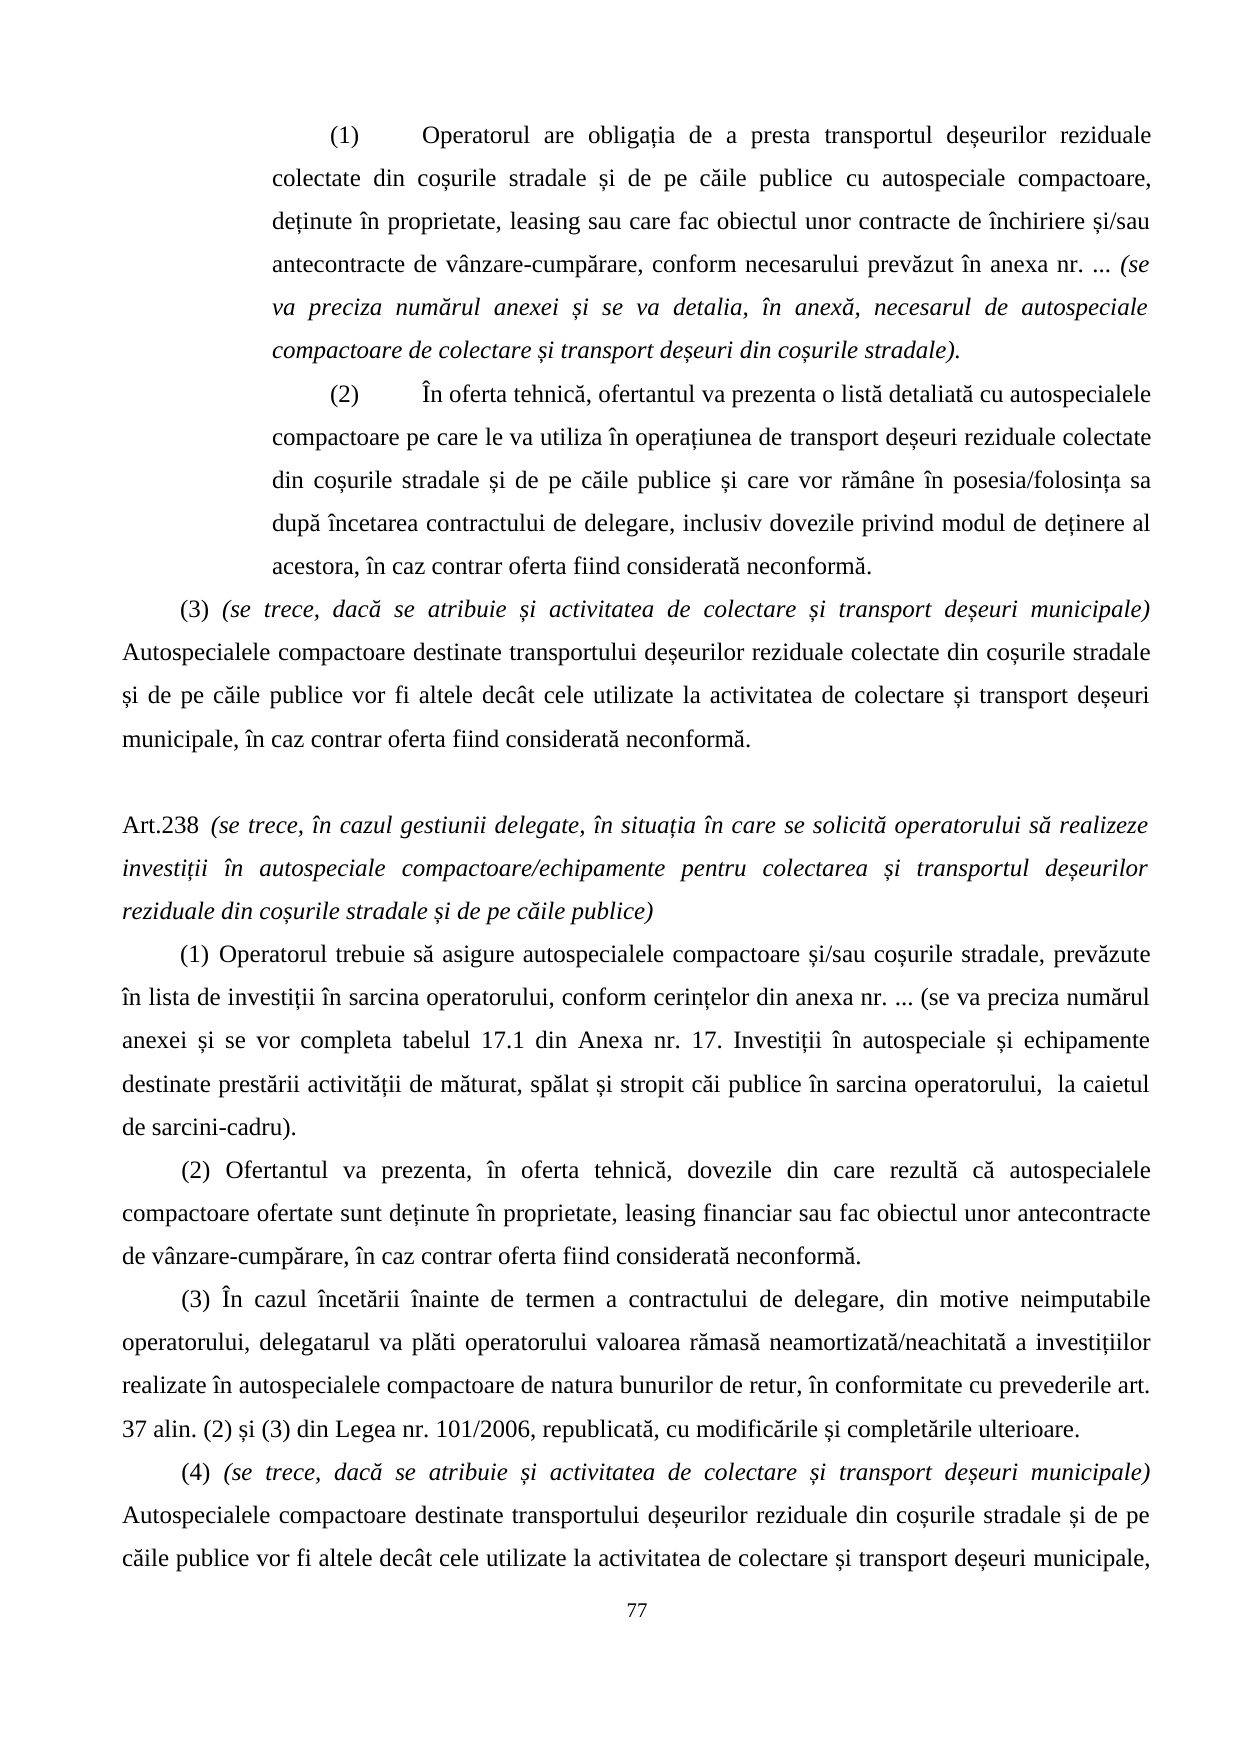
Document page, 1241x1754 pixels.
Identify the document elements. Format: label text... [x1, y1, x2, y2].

list În oferta tehnică, ofertantul va prezenta o listă detaliată cu autospecialele compactoare pe care le va utiliza în operațiunea de transport deșeuri reziduale colectate din coșurile stradale și de pe căile publice și care vor rămâne în posesia/folosința sa după încetarea contractului de delegare, inclusiv dovezile privind modul de deținere al acestora, în caz contrar oferta fiind considerată neconformă. [272, 379, 1152, 580]
list Ofertantul va prezenta, în oferta tehnică, dovezile din care rezultă că autospecialele compactoare ofertate sunt deținute în proprietate, leasing financiar sau fac obiectul unor antecontracte de vânzare-cumpărare, în caz contrar oferta fiind considerată neconformă. [122, 1155, 1152, 1270]
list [122, 1457, 1152, 1572]
list Operatorul trebuie să asigure autospecialele compactoare și/sau coșurile stradale, prevăzute în lista de investiții în sarcina operatorului, conform cerințelor din anexa nr. ... (se va preciza numărul anexei și se vor completa tabelul 17.1 din Anexa nr. 17. Investiții în autospeciale și echipamente destinate prestării activității de măturat, spălat și stropit căi publice în sarcina operatorului, la caietul de sarcini-cadru). [122, 939, 1152, 1141]
list În cazul încetării înainte de termen a contractului de delegare, din motive neimputabile operatorului, delegatarul va plăti operatorului valoarea rămasă neamortizată/neachitată a investițiilor realizate în autospecialele compactoare de natura bunurilor de retur, în conformitate cu prevederile art. 37 alin. (2) și (3) din Legea nr. 101/2006, republicată, cu modificările și completările ulterioare. [122, 1284, 1152, 1442]
list Operatorul are obligația de a presta transportul deșeurilor reziduale colectate din coșurile stradale și de pe căile publice cu autospeciale compactoare, deținute în proprietate, leasing sau care fac obiectul unor contracte de închiriere și/sau antecontracte de vânzare-cumpărare, conform necesarului prevăzut în anexa nr. ... (se va preciza numărul anexei și se va detalia, în anexă, necesarul de autospeciale compactoare de colectare și transport deșeuri din coșurile stradale). [272, 120, 1152, 364]
text (3) (se trece, dacă se atribuie și activitatea de colectare și transport deșeuri municipale) Autospecialele compactoare destinate transportului deșeurilor reziduale colectate din coșurile stradale și de pe căile publice vor fi altele decât cele utilizate la activitatea de colectare și transport deșeuri municipale, în caz contrar oferta fiind considerată neconformă. [122, 594, 1152, 752]
text (se trece, în cazul gestiunii delegate, în situația în care se solicită operatorului să realizeze investiții în autospeciale compactoare/echipamente pentru colectarea și transportul deșeurilor reziduale din coșurile stradale și de pe căile publice) [122, 810, 1152, 925]
